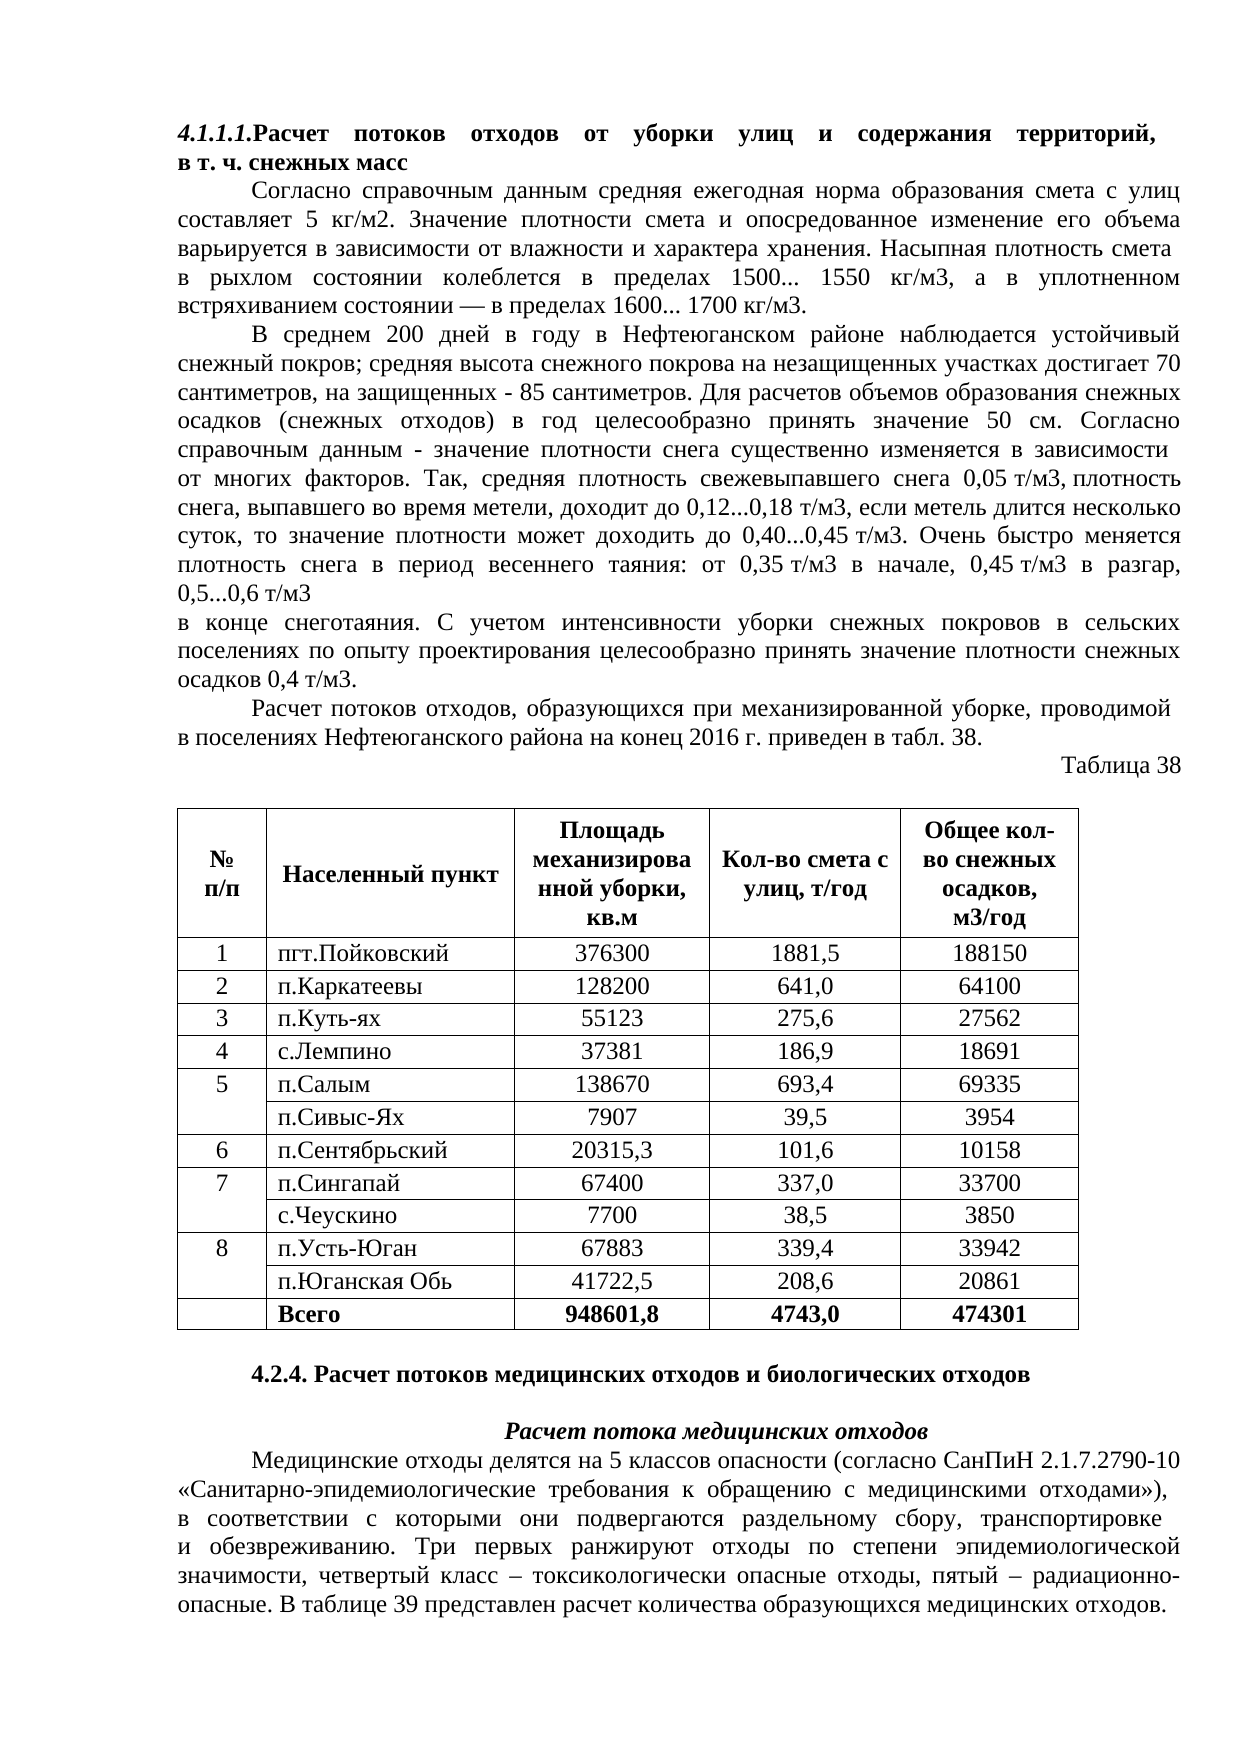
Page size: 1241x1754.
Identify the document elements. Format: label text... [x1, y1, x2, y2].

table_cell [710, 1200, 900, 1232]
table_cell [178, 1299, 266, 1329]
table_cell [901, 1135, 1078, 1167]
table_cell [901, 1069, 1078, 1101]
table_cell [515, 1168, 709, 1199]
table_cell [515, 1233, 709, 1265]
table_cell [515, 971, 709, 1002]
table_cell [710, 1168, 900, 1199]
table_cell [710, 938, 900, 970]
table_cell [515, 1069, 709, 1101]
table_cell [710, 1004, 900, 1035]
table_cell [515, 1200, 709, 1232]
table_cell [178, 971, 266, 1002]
text Расчет потока медицинских отходов [177, 1416, 1181, 1445]
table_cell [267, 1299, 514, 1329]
text Согласно справочным данным средняя ежегодная норма образования смета с улиц составляет 5 кг/м2. Значение плотности смета и опосредованное изменение его объема варьируется в зависимости от влажности и характера хранения. Насыпная плотность смета в рыхлом состоянии колеблется в пределах 1500... 1550 кг/м3, а в уплотненном встряхиванием состоянии — в пределах 1600... 1700 кг/м3. [177, 176, 1181, 319]
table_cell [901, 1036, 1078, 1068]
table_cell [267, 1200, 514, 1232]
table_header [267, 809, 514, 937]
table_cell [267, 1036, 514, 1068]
text 4.2.4. Расчет потоков медицинских отходов и биологических отходов [177, 1359, 1181, 1388]
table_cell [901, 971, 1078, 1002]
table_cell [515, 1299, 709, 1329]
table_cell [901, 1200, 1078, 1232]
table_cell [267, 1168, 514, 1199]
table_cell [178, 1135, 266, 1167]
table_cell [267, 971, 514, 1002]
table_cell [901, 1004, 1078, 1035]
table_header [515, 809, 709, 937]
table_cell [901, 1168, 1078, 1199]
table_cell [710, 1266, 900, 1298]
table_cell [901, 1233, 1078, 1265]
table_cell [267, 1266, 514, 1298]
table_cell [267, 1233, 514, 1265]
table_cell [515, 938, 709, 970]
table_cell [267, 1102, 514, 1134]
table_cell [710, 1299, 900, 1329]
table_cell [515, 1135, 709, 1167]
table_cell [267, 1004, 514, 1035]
text В среднем 200 дней в году в Нефтеюганском районе наблюдается устойчивый снежный покров; средняя высота снежного покрова на незащищенных участках достигает , на защищенных - . Для расчетов объемов образования снежных осадков (снежных отходов) в год целесообразно принять значение . Согласно справочным данным - значение плотности снега существенно изменяется в зависимости от многих факторов. Так, средняя плотность свежевыпавшего снега 0,05 т/м3, плотность снега, выпавшего во время метели, доходит до 0,12...0,18 т/м3, если метель длится несколько суток, то значение плотности может доходить до 0,40...0,45 т/м3. Очень быстро меняется плотность снега в период весеннего таяния: от 0,35 т/м3 в начале, 0,45 т/м3 в разгар, 0,5...0,6 т/м3 в конце снеготаяния. С учетом интенсивности уборки снежных покровов в сельских поселениях по опыту проектирования целесообразно принять значение плотности снежных осадков 0,4 т/м3. [177, 319, 1181, 693]
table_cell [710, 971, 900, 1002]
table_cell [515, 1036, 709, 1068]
text Расчет потоков отходов, образующихся при механизированной уборке, проводимой в поселениях Нефтеюганского района на конец 2016 г. приведен в табл. 38. [177, 693, 1181, 751]
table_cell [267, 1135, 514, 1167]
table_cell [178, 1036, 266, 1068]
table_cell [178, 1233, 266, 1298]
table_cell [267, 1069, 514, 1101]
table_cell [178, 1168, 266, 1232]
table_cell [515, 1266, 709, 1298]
text Таблица 38 [177, 751, 1181, 779]
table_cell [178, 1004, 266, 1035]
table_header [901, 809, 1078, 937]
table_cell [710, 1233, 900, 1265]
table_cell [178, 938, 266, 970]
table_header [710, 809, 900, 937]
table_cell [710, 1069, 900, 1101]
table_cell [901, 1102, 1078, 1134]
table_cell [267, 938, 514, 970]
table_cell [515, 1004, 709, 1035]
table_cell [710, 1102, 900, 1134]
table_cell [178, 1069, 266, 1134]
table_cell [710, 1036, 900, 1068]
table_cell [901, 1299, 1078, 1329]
text 4.1.1.1.Расчет потоков отходов от уборки улиц и содержания территорий, в т. ч. снежных масс [177, 118, 1181, 176]
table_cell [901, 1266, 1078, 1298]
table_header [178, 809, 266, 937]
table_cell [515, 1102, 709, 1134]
text Медицинские отходы делятся на 5 классов опасности (согласно СанПиН 2.1.7.2790-10 «Санитарно-эпидемиологические требования к обращению с медицинскими отходами»), в соответствии с которыми они подвергаются раздельному сбору, транспортировке и обезвреживанию. Три первых ранжируют отходы по степени эпидемиологической значимости, четвертый класс – токсикологически опасные отходы, пятый – радиационно-опасные. В таблице 39 представлен расчет количества образующихся медицинских отходов. [177, 1445, 1181, 1618]
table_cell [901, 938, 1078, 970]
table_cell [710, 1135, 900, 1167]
